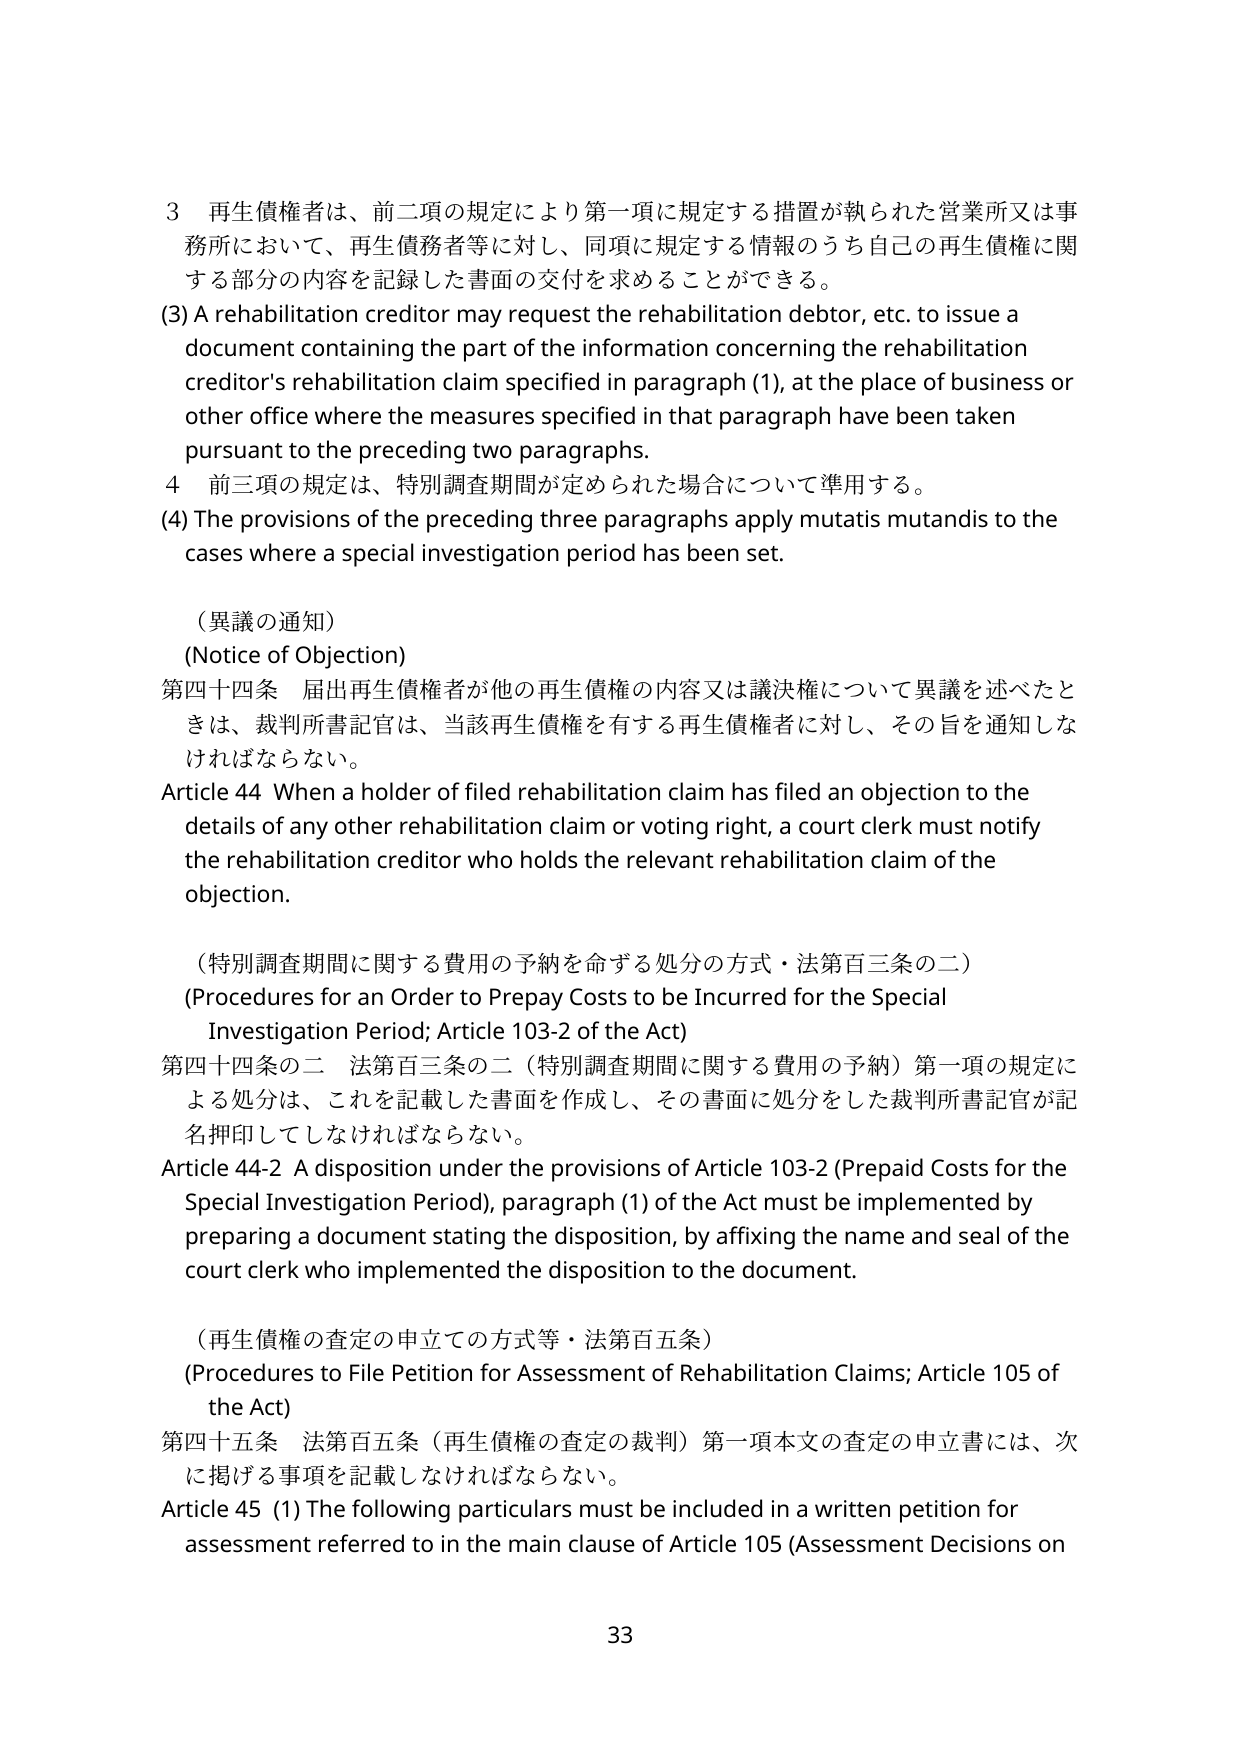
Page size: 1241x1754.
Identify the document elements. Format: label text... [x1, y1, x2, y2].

text (4) The provisions of the preceding three paragraphs apply mutatis mutandis to the cases where a special investigation period has been set. [161, 501, 1079, 569]
text 第四十四条の二 法第百三条の二（特別調査期間に関する費用の予納）第一項の規定による処分は、これを記載した書面を作成し、その書面に処分をした裁判所書記官が記名押印してしなければならない。 [161, 1048, 1079, 1150]
text ４ 前三項の規定は、特別調査期間が定められた場合について準用する。 [161, 467, 1079, 501]
text Article 44-2 A disposition under the provisions of Article 103-2 (Prepaid Costs for the Special Investigation Period), paragraph (1) of the Act must be implemented by preparing a document stating the disposition, by affixing the name and seal of the court clerk who implemented the disposition to the document. [161, 1150, 1079, 1287]
text (Procedures for an Order to Prepay Costs to be Incurred for the Special Investigation Period; Article 103-2 of the Act) [184, 979, 1079, 1048]
text （再生債権の査定の申立ての方式等・法第百五条） [184, 1321, 1079, 1355]
text 第四十五条 法第百五条（再生債権の査定の裁判）第一項本文の査定の申立書には、次に掲げる事項を記載しなければならない。 [161, 1424, 1079, 1492]
text Article 44 When a holder of filed rehabilitation claim has filed an objection to the details of any other rehabilitation claim or voting right, a court clerk must notify the rehabilitation creditor who holds the relevant rehabilitation claim of the objection. [161, 774, 1079, 911]
text （特別調査期間に関する費用の予納を命ずる処分の方式・法第百三条の二） [184, 945, 1079, 979]
text （異議の通知） [184, 604, 1079, 638]
text ３ 再生債権者は、前二項の規定により第一項に規定する措置が執られた営業所又は事務所において、再生債務者等に対し、同項に規定する情報のうち自己の再生債権に関する部分の内容を記録した書面の交付を求めることができる。 [161, 194, 1079, 296]
text (Notice of Objection) [184, 638, 1079, 672]
text (Procedures to File Petition for Assessment of Rehabilitation Claims; Article 105 of the Act) [184, 1355, 1079, 1424]
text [161, 1492, 1079, 1560]
text (3) A rehabilitation creditor may request the rehabilitation debtor, etc. to issue a document containing the part of the information concerning the rehabilitation creditor's rehabilitation claim specified in paragraph (1), at the place of business or other office where the measures specified in that paragraph have been taken pursuant to the preceding two paragraphs. [161, 296, 1079, 467]
text 第四十四条 届出再生債権者が他の再生債権の内容又は議決権について異議を述べたときは、裁判所書記官は、当該再生債権を有する再生債権者に対し、その旨を通知しなければならない。 [161, 672, 1079, 774]
